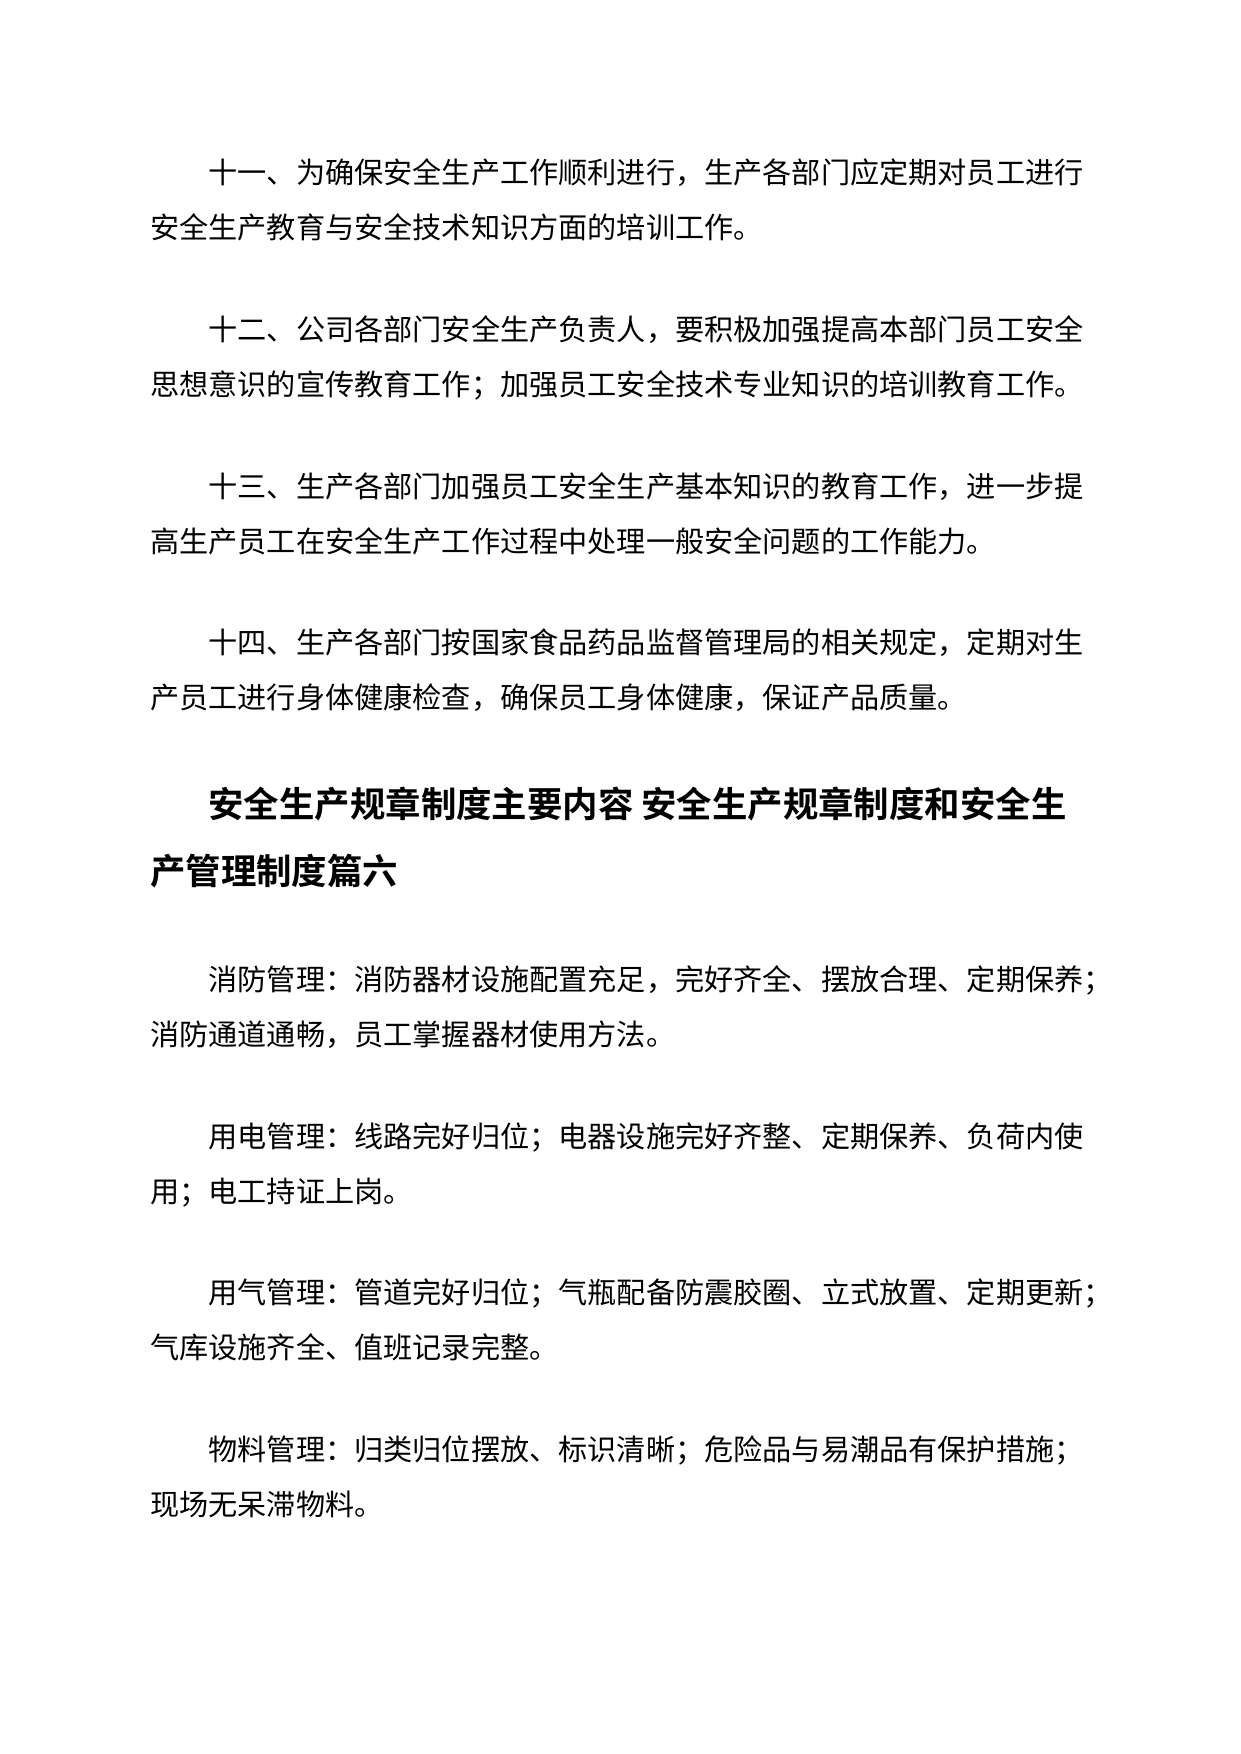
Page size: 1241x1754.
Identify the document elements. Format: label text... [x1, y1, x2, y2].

text 用电管理：线路完好归位；电器设施完好齐整、定期保养、负荷内使用；电工持证上岗。 [150, 1113, 1090, 1211]
text 十三、生产各部门加强员工安全生产基本知识的教育工作，进一步提高生产员工在安全生产工作过程中处理一般安全问题的工作能力。 [150, 463, 1090, 561]
text 十一、为确保安全生产工作顺利进行，生产各部门应定期对员工进行安全生产教育与安全技术知识方面的培训工作。 [150, 150, 1090, 247]
text 用气管理：管道完好归位；气瓶配备防震胶圈、立式放置、定期更新；气库设施齐全、值班记录完整。 [150, 1270, 1090, 1367]
text 十四、生产各部门按国家食品药品监督管理局的相关规定，定期对生产员工进行身体健康检查，确保员工身体健康，保证产品质量。 [150, 620, 1090, 717]
text 消防管理：消防器材设施配置充足，完好齐全、摆放合理、定期保养；消防通道通畅，员工掌握器材使用方法。 [150, 957, 1090, 1054]
text 十二、公司各部门安全生产负责人，要积极加强提高本部门员工安全思想意识的宣传教育工作；加强员工安全技术专业知识的培训教育工作。 [150, 307, 1090, 404]
text 物料管理：归类归位摆放、标识清晰；危险品与易潮品有保护措施；现场无呆滞物料。 [150, 1427, 1090, 1524]
text 安全生产规章制度主要内容 安全生产规章制度和安全生产管理制度篇六 [150, 777, 1090, 894]
